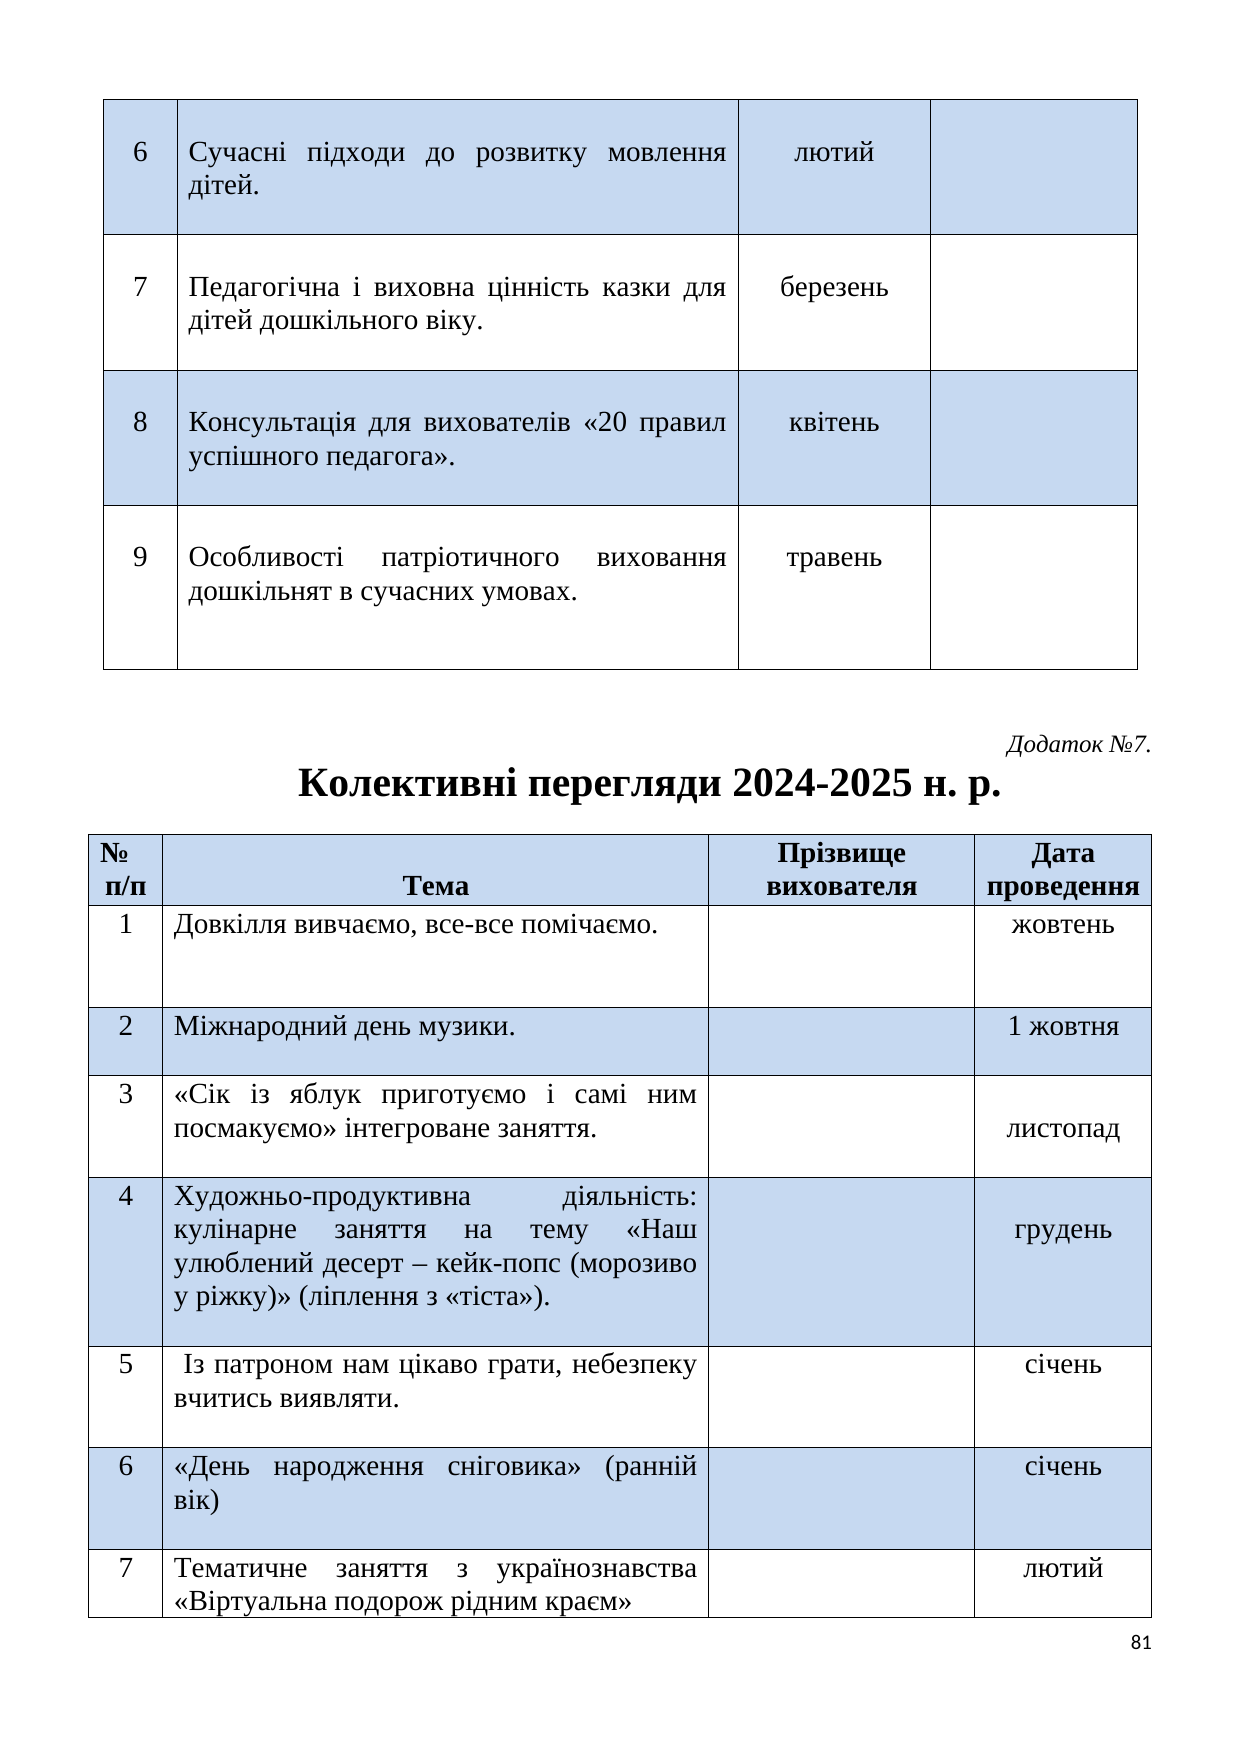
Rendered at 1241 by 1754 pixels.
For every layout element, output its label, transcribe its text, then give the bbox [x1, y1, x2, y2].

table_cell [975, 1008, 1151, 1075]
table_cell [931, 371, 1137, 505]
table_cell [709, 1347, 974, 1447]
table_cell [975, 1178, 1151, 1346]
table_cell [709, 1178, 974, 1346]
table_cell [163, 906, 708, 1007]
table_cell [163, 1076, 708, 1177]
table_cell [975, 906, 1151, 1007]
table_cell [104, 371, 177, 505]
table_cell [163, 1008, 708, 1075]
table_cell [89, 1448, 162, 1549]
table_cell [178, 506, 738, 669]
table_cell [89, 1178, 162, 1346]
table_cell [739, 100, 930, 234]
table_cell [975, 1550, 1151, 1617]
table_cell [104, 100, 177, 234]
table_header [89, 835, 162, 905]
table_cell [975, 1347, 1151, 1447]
text Колективні перегляди 2024-2025 н. р. [148, 758, 1152, 806]
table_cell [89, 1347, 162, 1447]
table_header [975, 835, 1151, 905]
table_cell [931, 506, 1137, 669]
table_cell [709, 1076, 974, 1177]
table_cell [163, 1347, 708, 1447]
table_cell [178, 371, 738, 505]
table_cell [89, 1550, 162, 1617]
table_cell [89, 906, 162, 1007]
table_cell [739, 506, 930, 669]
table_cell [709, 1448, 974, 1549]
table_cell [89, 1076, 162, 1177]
text Додаток №7. [148, 729, 1152, 758]
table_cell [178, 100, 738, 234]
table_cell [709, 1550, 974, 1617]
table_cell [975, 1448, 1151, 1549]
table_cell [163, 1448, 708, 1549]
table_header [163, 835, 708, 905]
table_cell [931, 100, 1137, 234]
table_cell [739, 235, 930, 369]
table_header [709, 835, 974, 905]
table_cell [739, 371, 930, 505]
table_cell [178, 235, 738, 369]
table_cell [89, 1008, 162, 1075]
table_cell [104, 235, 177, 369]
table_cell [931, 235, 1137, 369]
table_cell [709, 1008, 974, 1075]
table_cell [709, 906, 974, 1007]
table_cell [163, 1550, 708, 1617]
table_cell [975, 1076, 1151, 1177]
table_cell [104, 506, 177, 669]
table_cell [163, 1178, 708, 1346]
